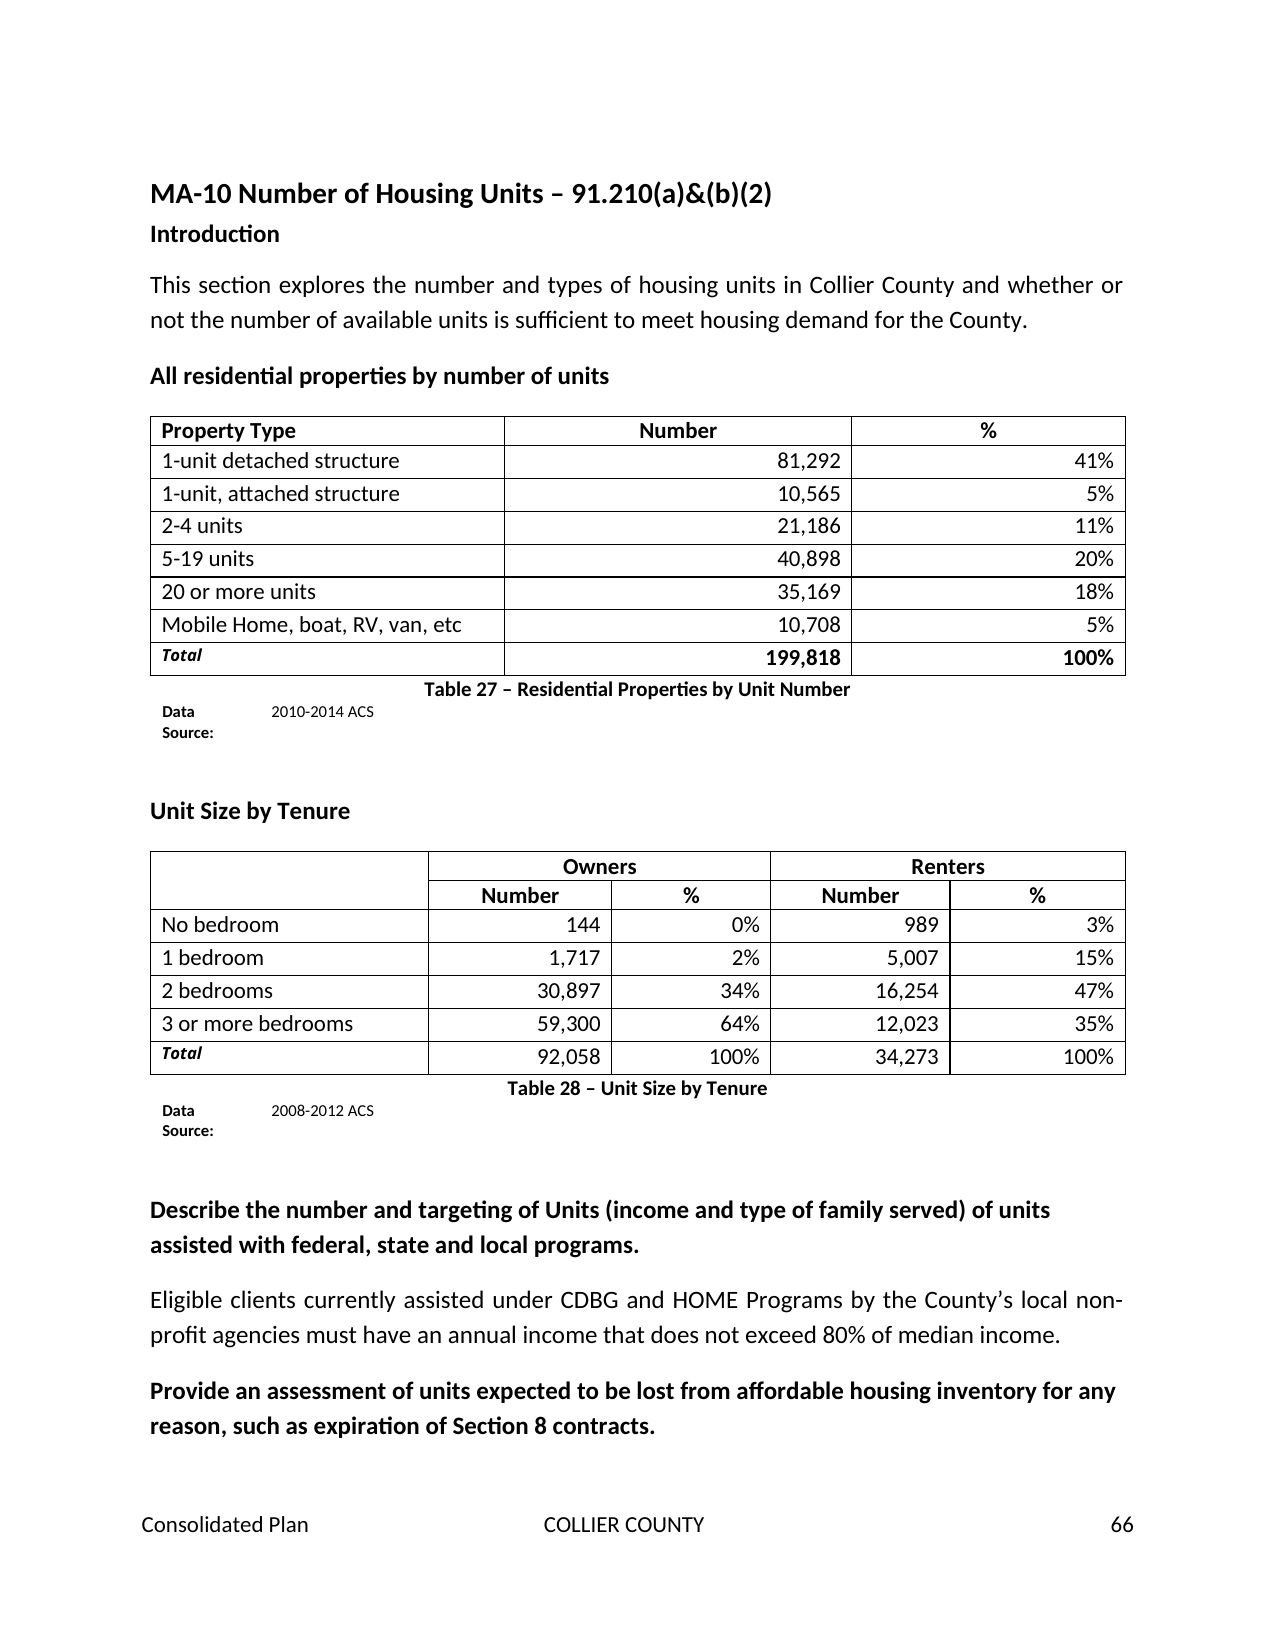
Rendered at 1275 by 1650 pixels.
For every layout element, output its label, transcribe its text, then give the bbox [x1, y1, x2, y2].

table_header Owners [429, 852, 770, 880]
table_cell 20 or more units [151, 578, 504, 609]
text Unit Size by Tenure [150, 795, 1125, 826]
table_cell 18% [852, 578, 1125, 609]
table_cell 92,058 [429, 1042, 611, 1074]
table_cell 16,254 [771, 976, 949, 1008]
table_cell 3% [951, 910, 1125, 942]
table_cell No bedroom [151, 910, 428, 942]
text Introduction [150, 222, 1125, 248]
table_cell 41% [852, 446, 1125, 478]
table_cell 40,898 [505, 545, 851, 576]
table_cell 5,007 [771, 943, 949, 975]
table_cell 11% [852, 512, 1125, 543]
table_cell 2% [612, 943, 770, 975]
text Describe the number and targeting of Units (income and type of family served) of units assisted with federal, state and local programs. [150, 1194, 1125, 1259]
table_cell 35% [951, 1009, 1125, 1041]
table_cell Total [151, 643, 504, 675]
table_header [151, 852, 428, 909]
table_header Property Type [151, 417, 504, 445]
table_header Number [505, 417, 851, 445]
table_cell 35,169 [505, 578, 851, 609]
table_cell 81,292 [505, 446, 851, 478]
table_cell 10,565 [505, 479, 851, 511]
table_cell 20% [852, 545, 1125, 576]
table_cell 34% [612, 976, 770, 1008]
text Provide an assessment of units expected to be lost from affordable housing inventory for any reason, such as expiration of Section 8 contracts. [150, 1376, 1125, 1441]
table_cell 144 [429, 910, 611, 942]
text This section explores the number and types of housing units in Collier County and whether or not the number of available units is sufficient to meet housing demand for the County. [150, 269, 1125, 334]
table_cell 3 or more bedrooms [151, 1009, 428, 1041]
table_header Data Source: [151, 702, 260, 742]
table_cell 5% [852, 610, 1125, 642]
table_cell 1,717 [429, 943, 611, 975]
table_cell 0% [612, 910, 770, 942]
table_cell 100% [852, 643, 1125, 675]
table_header Data Source: [151, 1100, 260, 1141]
table_cell Number [429, 881, 611, 909]
table_cell Number [771, 881, 949, 909]
table_cell 100% [612, 1042, 770, 1074]
table_cell 5-19 units [151, 545, 504, 576]
table_cell 100% [951, 1042, 1125, 1074]
text Table 28 – Unit Size by Tenure [150, 1075, 1125, 1100]
table_cell 5% [852, 479, 1125, 511]
table_cell 2 bedrooms [151, 976, 428, 1008]
table_cell 1-unit, attached structure [151, 479, 504, 511]
table_cell 10,708 [505, 610, 851, 642]
table_cell 21,186 [505, 512, 851, 543]
table_cell 1 bedroom [151, 943, 428, 975]
table_cell Total [151, 1042, 428, 1074]
subtitle MA-10 Number of Housing Units – 91.210(a)&(b)(2) [150, 175, 1125, 211]
table_cell 34,273 [771, 1042, 949, 1074]
table_cell 2-4 units [151, 512, 504, 543]
table_cell 15% [951, 943, 1125, 975]
table_cell 12,023 [771, 1009, 949, 1041]
table_cell 59,300 [429, 1009, 611, 1041]
table_cell 47% [951, 976, 1125, 1008]
table_cell % [951, 881, 1125, 909]
table_cell Mobile Home, boat, RV, van, etc [151, 610, 504, 642]
table_header Renters [771, 852, 1125, 880]
table_cell 30,897 [429, 976, 611, 1008]
table_cell 199,818 [505, 643, 851, 675]
text Eligible clients currently assisted under CDBG and HOME Programs by the County’s local non-profit agencies must have an annual income that does not exceed 80% of median income. [150, 1285, 1125, 1350]
table_cell 1-unit detached structure [151, 446, 504, 478]
table_header 2010-2014 ACS [260, 702, 1126, 742]
table_cell 989 [771, 910, 949, 942]
table_cell 64% [612, 1009, 770, 1041]
table_header % [852, 417, 1125, 445]
table_cell % [612, 881, 770, 909]
table_header 2008-2012 ACS [260, 1100, 1126, 1141]
text Table 27 – Residential Properties by Unit Number [150, 676, 1125, 702]
text All residential properties by number of units [150, 360, 1125, 390]
